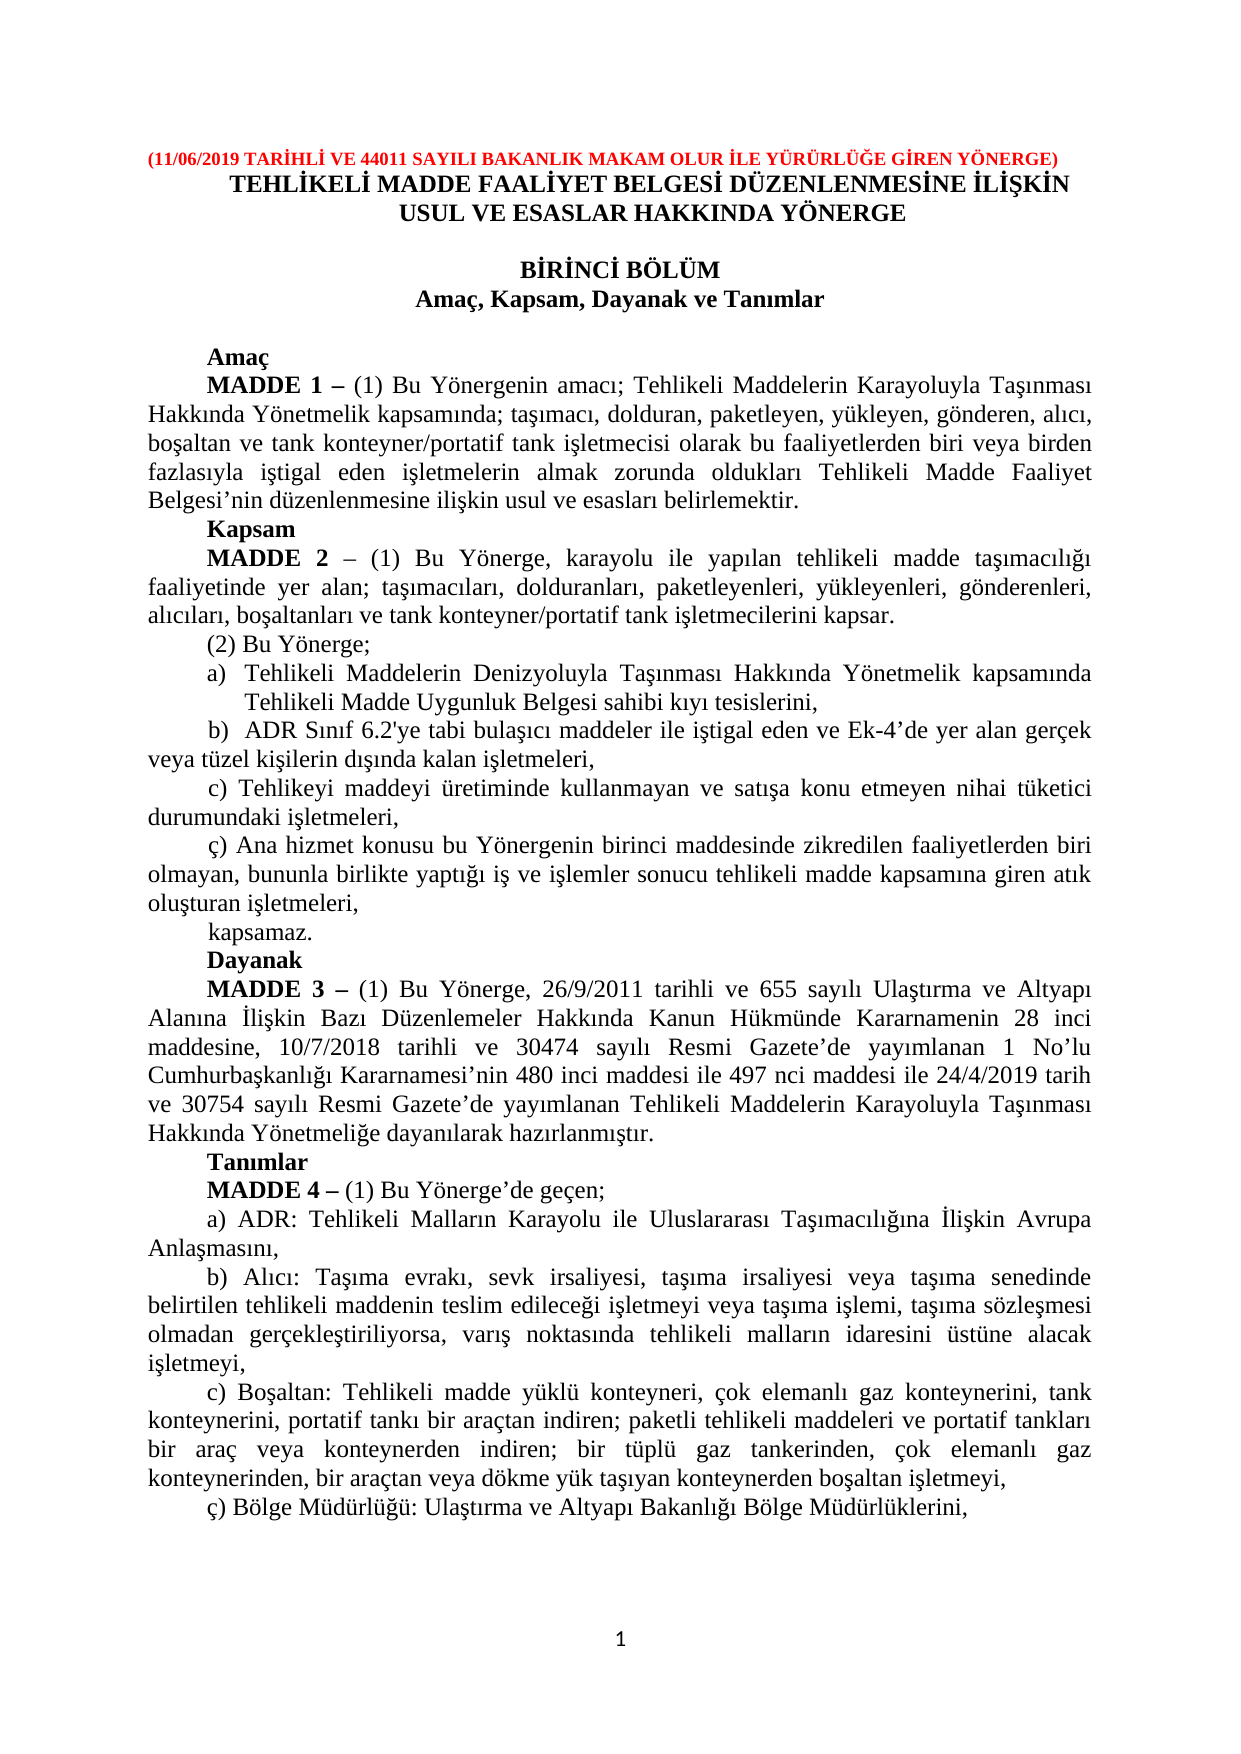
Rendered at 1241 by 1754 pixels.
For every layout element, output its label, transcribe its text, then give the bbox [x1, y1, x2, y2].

text MADDE 1 – (1) Bu Yönergenin amacı; Tehlikeli Maddelerin Karayoluyla Taşınması Hakkında Yönetmelik kapsamında; taşımacı, dolduran, paketleyen, yükleyen, gönderen, alıcı, boşaltan ve tank konteyner/portatif tank işletmecisi olarak bu faaliyetlerden biri veya birden fazlasıyla iştigal eden işletmelerin almak zorunda oldukları Tehlikeli Madde Faaliyet Belgesi’nin düzenlenmesine ilişkin usul ve esasları belirlemektir. [148, 370, 1093, 514]
text b) Alıcı: Taşıma evrakı, sevk irsaliyesi, taşıma irsaliyesi veya taşıma senedinde belirtilen tehlikeli maddenin teslim edileceği işletmeyi veya taşıma işlemi, taşıma sözleşmesi olmadan gerçekleştiriliyorsa, varış noktasında tehlikeli malların idaresini üstüne alacak işletmeyi, [148, 1262, 1093, 1377]
text kapsamaz. [148, 917, 1093, 945]
text Tanımlar [148, 1147, 1093, 1175]
text USUL VE ESASLAR HAKKINDA YÖNERGE [207, 198, 1093, 227]
text TEHLİKELİ MADDE FAALİYET BELGESİ DÜZENLENMESİNE İLİŞKİN [207, 169, 1093, 198]
text Dayanak [148, 945, 1093, 974]
text Amaç [148, 342, 1093, 370]
text ç) Ana hizmet konusu bu Yönergenin birinci maddesinde zikredilen faaliyetlerden biri olmayan, bununla birlikte yaptığı iş ve işlemler sonucu tehlikeli madde kapsamına giren atık oluşturan işletmeleri, [148, 830, 1093, 917]
text Kapsam [148, 514, 1093, 543]
text MADDE 3 – (1) Bu Yönerge, 26/9/2011 tarihli ve 655 sayılı Ulaştırma ve Altyapı Alanına İlişkin Bazı Düzenlemeler Hakkında Kanun Hükmünde Kararnamenin 28 inci maddesine, 10/7/2018 tarihli ve 30474 sayılı Resmi Gazete’de yayımlanan 1 No’lu Cumhurbaşkanlığı Kararnamesi’nin 480 inci maddesi ile 497 nci maddesi ile 24/4/2019 tarih ve 30754 sayılı Resmi Gazete’de yayımlanan Tehlikeli Maddelerin Karayoluyla Taşınması Hakkında Yönetmeliğe dayanılarak hazırlanmıştır. [148, 974, 1093, 1147]
text ç) Bölge Müdürlüğü: Ulaştırma ve Altyapı Bakanlığı Bölge Müdürlüklerini, [148, 1492, 1093, 1520]
text Amaç, Kapsam, Dayanak ve Tanımlar [148, 284, 1093, 313]
text (2) Bu Yönerge; [148, 629, 1093, 658]
text BİRİNCİ BÖLÜM [148, 255, 1093, 284]
text c) Boşaltan: Tehlikeli madde yüklü konteyneri, çok elemanlı gaz konteynerini, tank konteynerini, portatif tankı bir araçtan indiren; paketli tehlikeli maddeleri ve portatif tankları bir araç veya konteynerden indiren; bir tüplü gaz tankerinden, çok elemanlı gaz konteynerinden, bir araçtan veya dökme yük taşıyan konteynerden boşaltan işletmeyi, [148, 1377, 1093, 1492]
text (11/06/2019 TARİHLİ VE 44011 SAYILI BAKANLIK MAKAM OLUR İLE YÜRÜRLÜĞE GİREN YÖNERGE) [148, 148, 1093, 169]
list Tehlikeli Maddelerin Denizyoluyla Taşınması Hakkında Yönetmelik kapsamında Tehlikeli Madde Uygunluk Belgesi sahibi kıyı tesislerini, [207, 658, 1093, 715]
text MADDE 4 – (1) Bu Yönerge’de geçen; [148, 1175, 1093, 1204]
text MADDE 2 – (1) Bu Yönerge, karayolu ile yapılan tehlikeli madde taşımacılığı faaliyetinde yer alan; taşımacıları, dolduranları, paketleyenleri, yükleyenleri, gönderenleri, alıcıları, boşaltanları ve tank konteyner/portatif tank işletmecilerini kapsar. [148, 543, 1093, 629]
text c) Tehlikeyi maddeyi üretiminde kullanmayan ve satışa konu etmeyen nihai tüketici durumundaki işletmeleri, [148, 773, 1093, 830]
text a) ADR: Tehlikeli Malların Karayolu ile Uluslararası Taşımacılığına İlişkin Avrupa Anlaşmasını, [148, 1204, 1093, 1262]
text b) ADR Sınıf 6.2'ye tabi bulaşıcı maddeler ile iştigal eden ve Ek-4’de yer alan gerçek veya tüzel kişilerin dışında kalan işletmeleri, [148, 715, 1093, 773]
